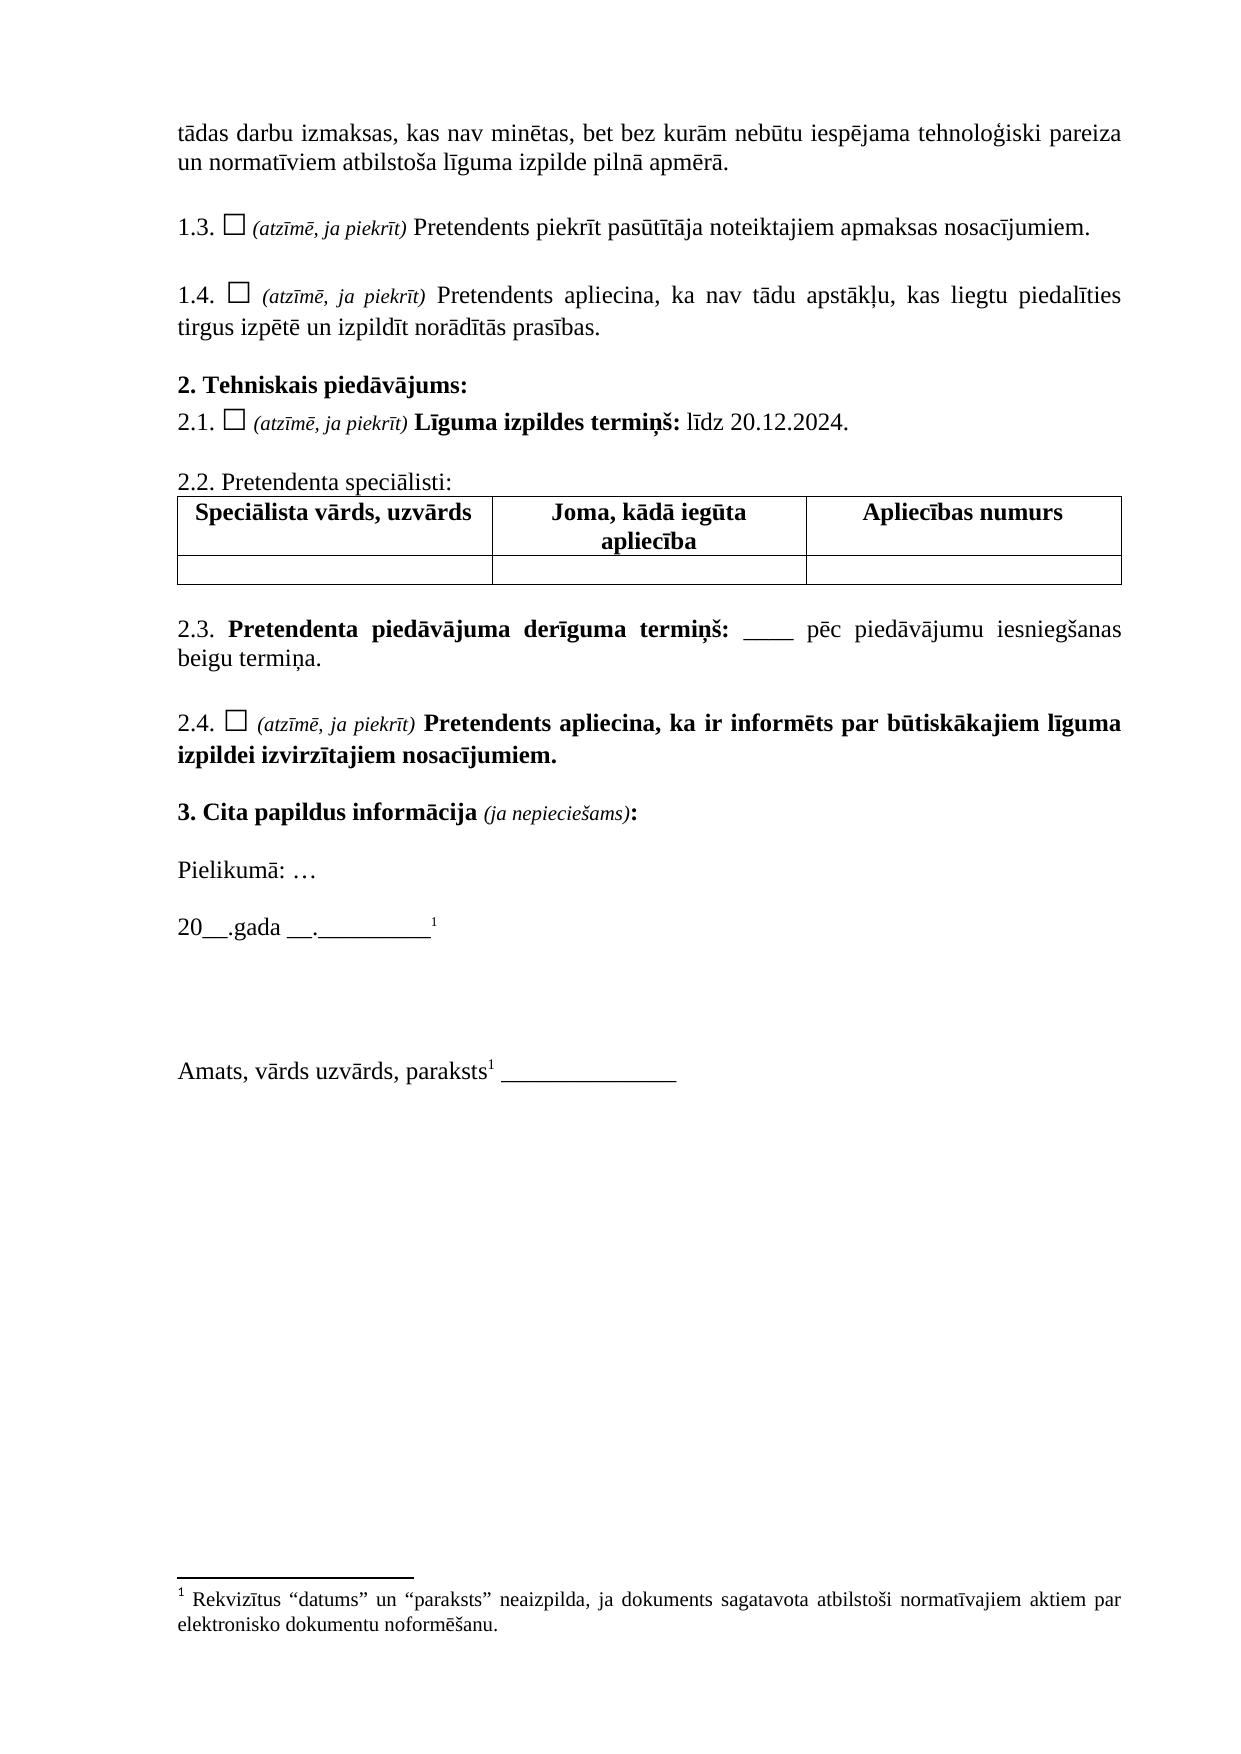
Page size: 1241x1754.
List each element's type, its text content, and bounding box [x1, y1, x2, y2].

table_cell [493, 556, 806, 584]
text 2.1. (atzīmē, ja piekrīt) Līguma izpildes termiņš: līdz 20.12.2024. [177, 399, 1122, 438]
text 2. Tehniskais piedāvājums: [177, 370, 1075, 399]
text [177, 118, 1122, 176]
text Pielikumā: … [177, 855, 1122, 884]
text 1.3. (atzīmē, ja piekrīt) Pretendents piekrīt pasūtītāja noteiktajiem apmaksas nosacījumiem. [177, 204, 1122, 244]
table_cell [178, 556, 492, 584]
table_header Joma, kādā iegūta apliecība [493, 497, 806, 554]
text 2.4. (atzīmē, ja piekrīt) Pretendents apliecina, ka ir informēts par būtiskākajiem līguma izpildei izvirzītajiem nosacījumiem. [177, 700, 1122, 769]
text 2.2. Pretendenta speciālisti: [177, 467, 1075, 496]
text 3. Cita papildus informācija (ja nepieciešams): [177, 797, 1122, 826]
table_header Speciālista vārds, uzvārds [178, 497, 492, 554]
text 20__.gada __._________ [177, 912, 1122, 941]
text 2.3. Pretendenta piedāvājuma derīguma termiņš: ____ pēc piedāvājumu iesniegšanas beigu termiņa. [177, 614, 1122, 672]
text 1.4. (atzīmē, ja piekrīt) Pretendents apliecina, ka nav tādu apstākļu, kas liegtu piedalīties tirgus izpētē un izpildīt norādītās prasības. [177, 273, 1122, 341]
table_header Apliecības numurs [807, 497, 1121, 554]
text Amats, vārds uzvārds, paraksts1 ______________ [177, 1056, 1122, 1085]
table_cell [807, 556, 1121, 584]
